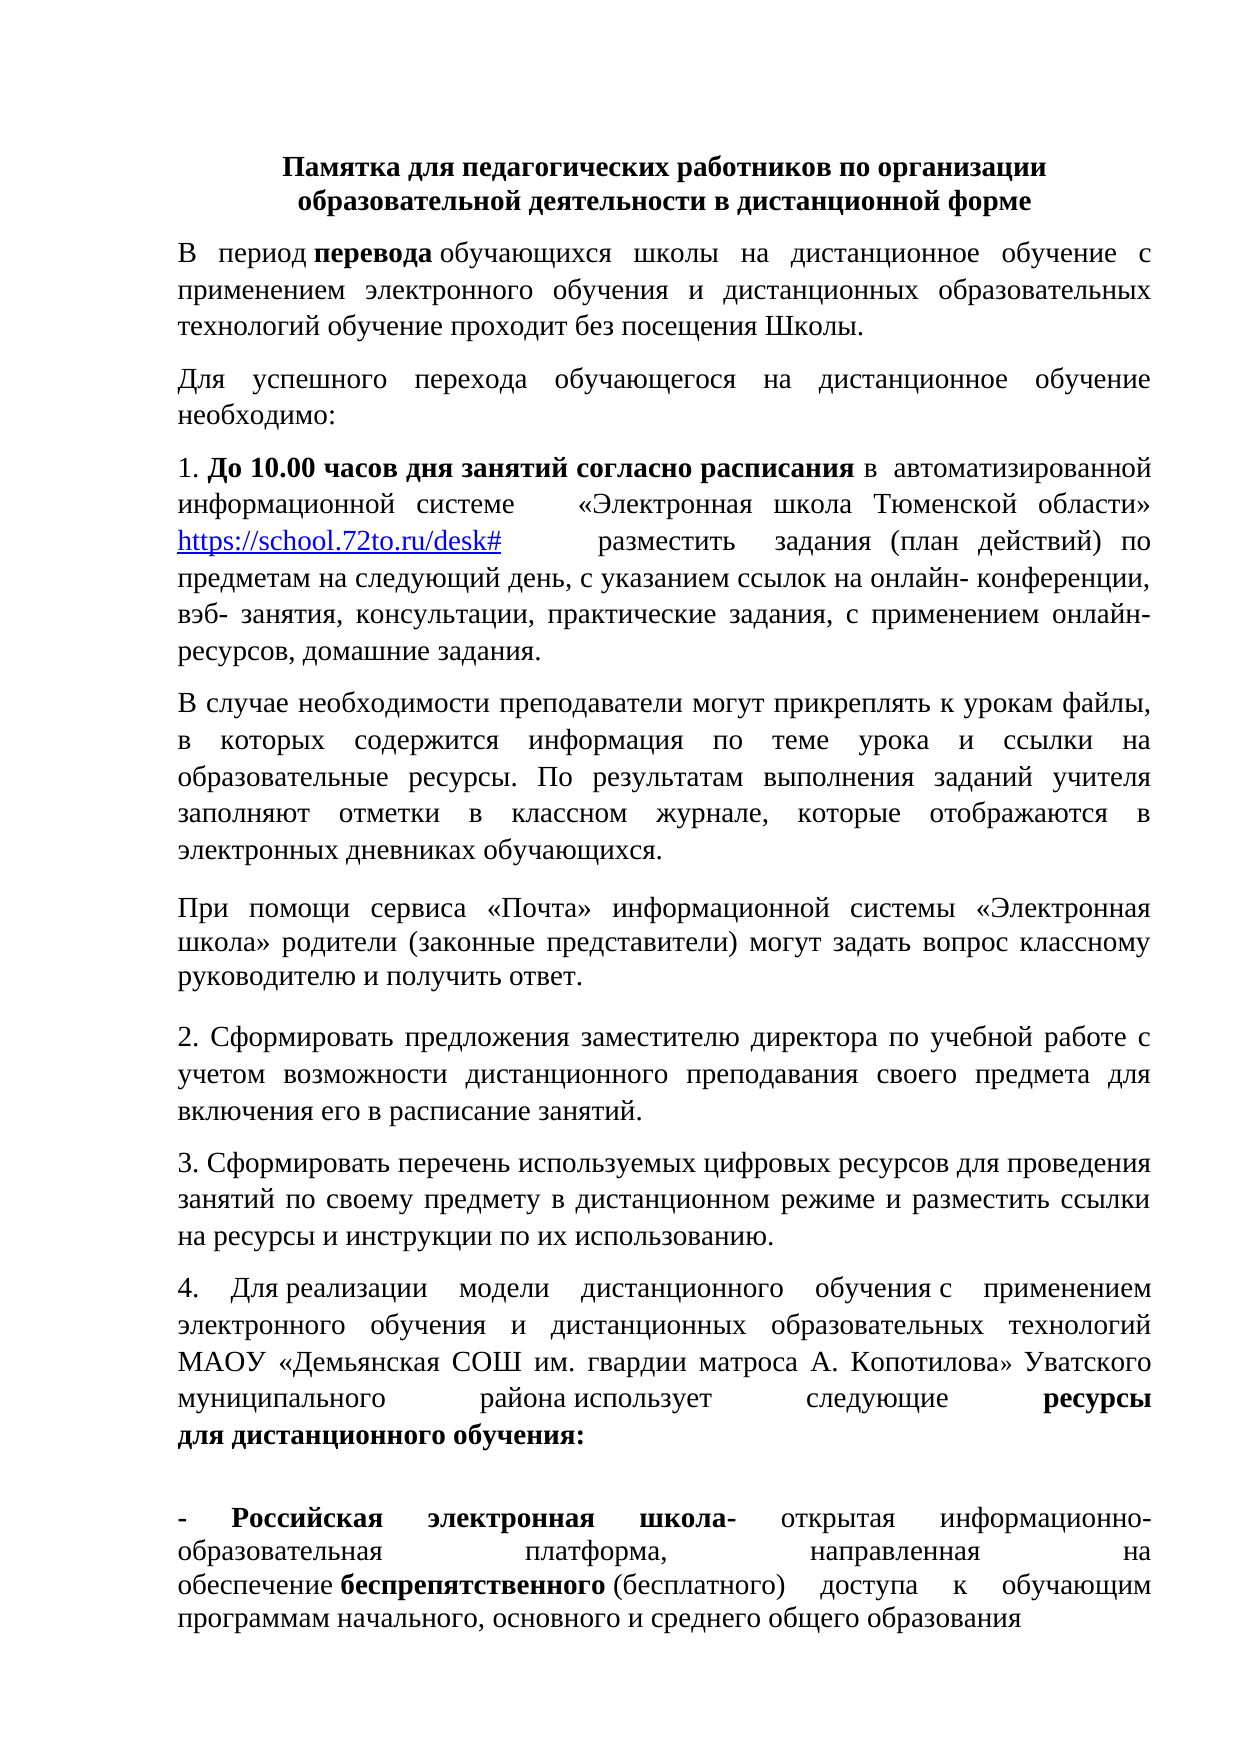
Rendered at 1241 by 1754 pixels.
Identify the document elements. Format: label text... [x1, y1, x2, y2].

text 1. До 10.00 часов дня занятий согласно расписания в автоматизированной информационной системе «Электронная школа Тюменской области» https://school.72to.ru/desk# разместить задания (план действий) по предметам на следующий день, с указанием ссылок на онлайн- конференции, вэб- занятия, консультации, практические задания, с применением онлайн- ресурсов, домашние задания. [177, 447, 1152, 667]
text 3. Сформировать перечень используемых цифровых ресурсов для проведения занятий по своему предмету в дистанционном режиме и разместить ссылки на ресурсы и инструкции по их использованию. [177, 1142, 1152, 1252]
text В период перевода обучающихся школы на дистанционное обучение с применением электронного обучения и дистанционных образовательных технологий обучение проходит без посещения Школы. [177, 232, 1152, 342]
text 4. Для реализации модели дистанционного обучения с применением электронного обучения и дистанционных образовательных технологий МАОУ «Демьянская СОШ им. гвардии матроса А. Копотилова» Уватского муниципального района использует следующие ресурсы для дистанционного обучения: [177, 1267, 1152, 1451]
text Памятка для педагогических работников по организации образовательной деятельности в дистанционной форме [177, 149, 1152, 216]
text В случае необходимости преподаватели могут прикреплять к урокам файлы, в которых содержится информация по теме урока и ссылки на образовательные ресурсы. По результатам выполнения заданий учителя заполняют отметки в классном журнале, которые отображаются в электронных дневниках обучающихся. [177, 682, 1152, 866]
text При помощи сервиса «Почта» информационной системы «Электронная школа» родители (законные представители) могут задать вопрос классному руководителю и получить ответ. [177, 891, 1152, 991]
text - Российская электронная школа- открытая информационно-образовательная платформа, направленная на обеспечение беспрепятственного (бесплатного) доступа к обучающим программам начального, основного и среднего общего образования [177, 1500, 1152, 1634]
text 2. Сформировать предложения заместителю директора по учебной работе с учетом возможности дистанционного преподавания своего предмета для включения его в расписание занятий. [177, 1016, 1152, 1126]
text Для успешного перехода обучающегося на дистанционное обучение необходимо: [177, 358, 1152, 431]
